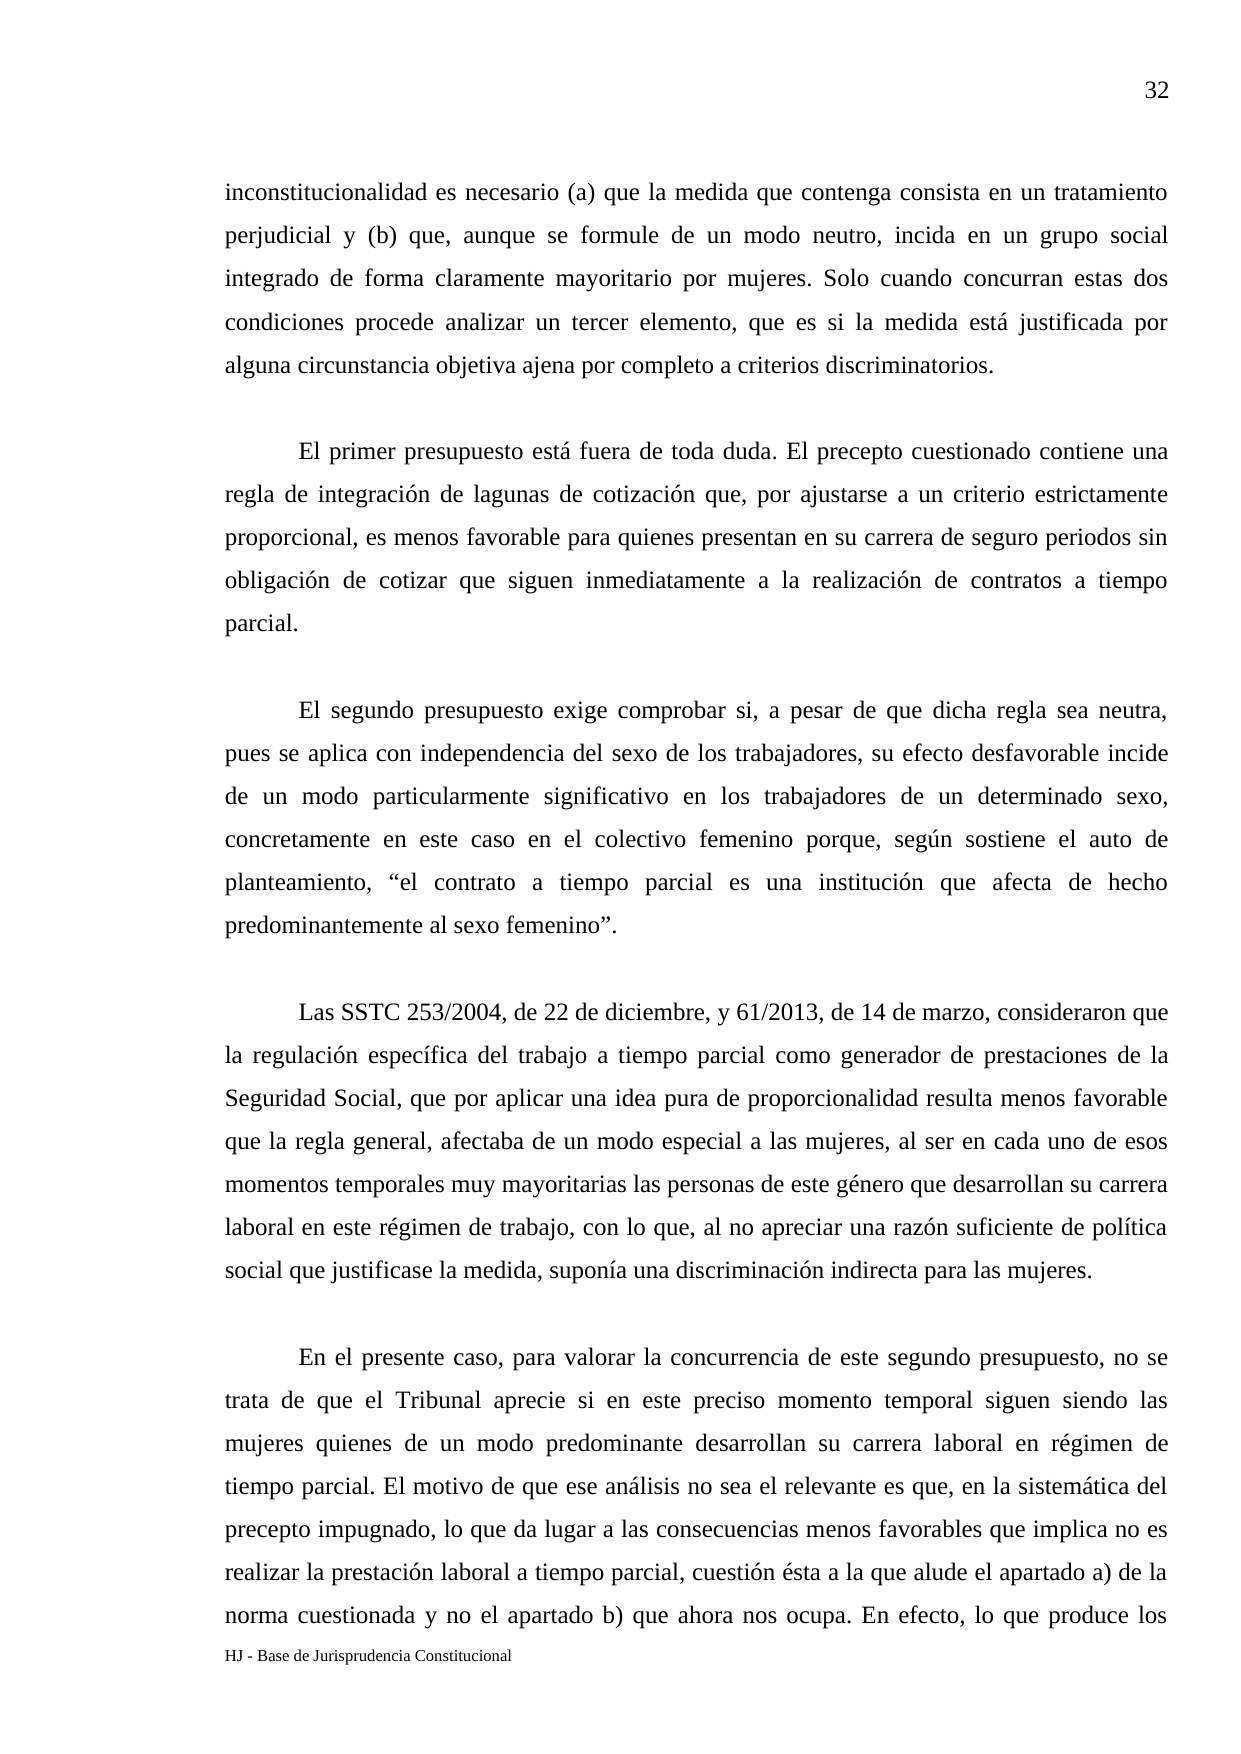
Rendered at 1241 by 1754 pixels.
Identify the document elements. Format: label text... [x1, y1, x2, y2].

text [224, 177, 1169, 378]
text El segundo presupuesto exige comprobar si, a pesar de que dicha regla sea neutra, pues se aplica con independencia del sexo de los trabajadores, su efecto desfavorable incide de un modo particularmente significativo en los trabajadores de un determinado sexo, concretamente en este caso en el colectivo femenino porque, según sostiene el auto de planteamiento, “el contrato a tiempo parcial es una institución que afecta de hecho predominantemente al sexo femenino”. [224, 695, 1169, 939]
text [224, 1342, 1169, 1629]
text El primer presupuesto está fuera de toda duda. El precepto cuestionado contiene una regla de integración de lagunas de cotización que, por ajustarse a un criterio estrictamente proporcional, es menos favorable para quienes presentan en su carrera de seguro periodos sin obligación de cotizar que siguen inmediatamente a la realización de contratos a tiempo parcial. [224, 436, 1169, 637]
text Las SSTC 253/2004, de 22 de diciembre, y 61/2013, de 14 de marzo, consideraron que la regulación específica del trabajo a tiempo parcial como generador de prestaciones de la Seguridad Social, que por aplicar una idea pura de proporcionalidad resulta menos favorable que la regla general, afectaba de un modo especial a las mujeres, al ser en cada uno de esos momentos temporales muy mayoritarias las personas de este género que desarrollan su carrera laboral en este régimen de trabajo, con lo que, al no apreciar una razón suficiente de política social que justificase la medida, suponía una discriminación indirecta para las mujeres. [224, 997, 1169, 1284]
